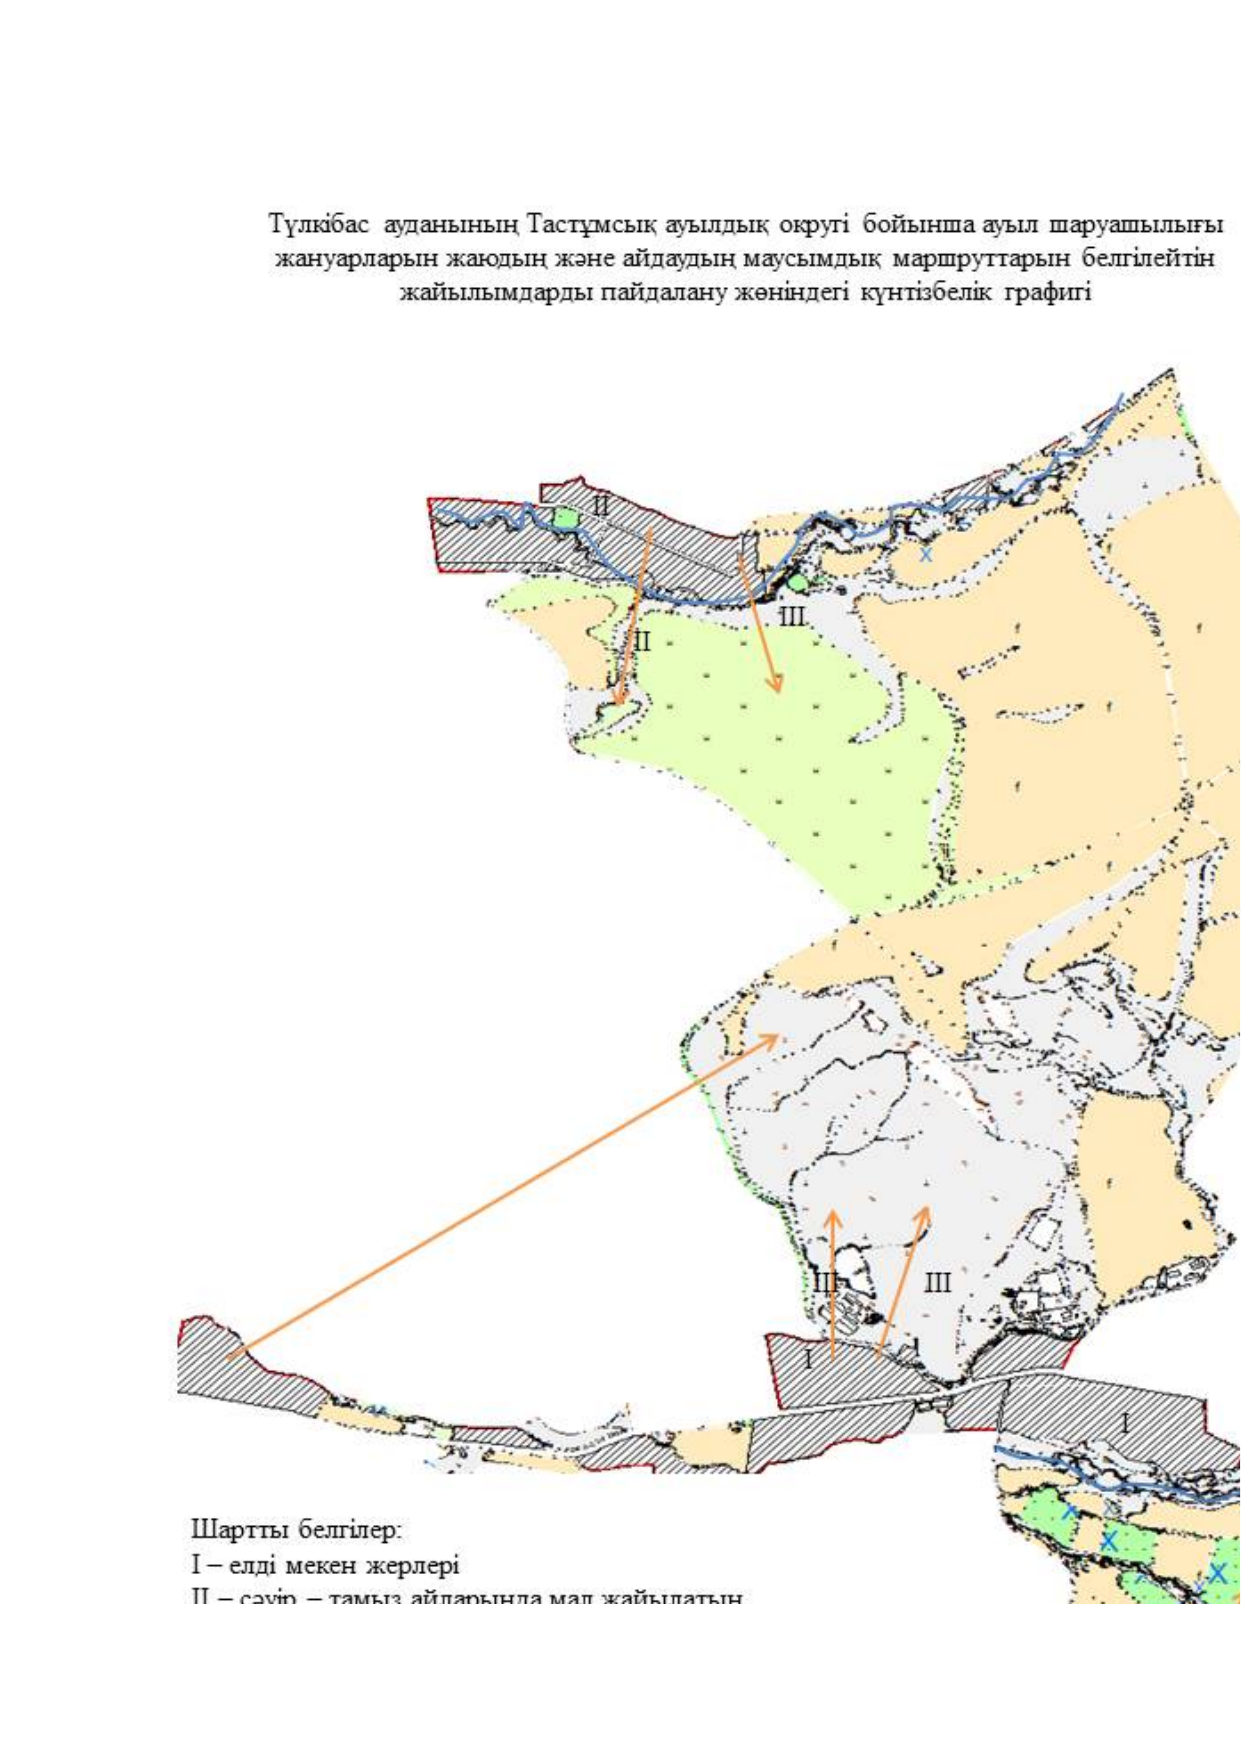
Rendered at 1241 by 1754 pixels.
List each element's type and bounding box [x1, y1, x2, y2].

picture [112, 150, 1241, 1604]
